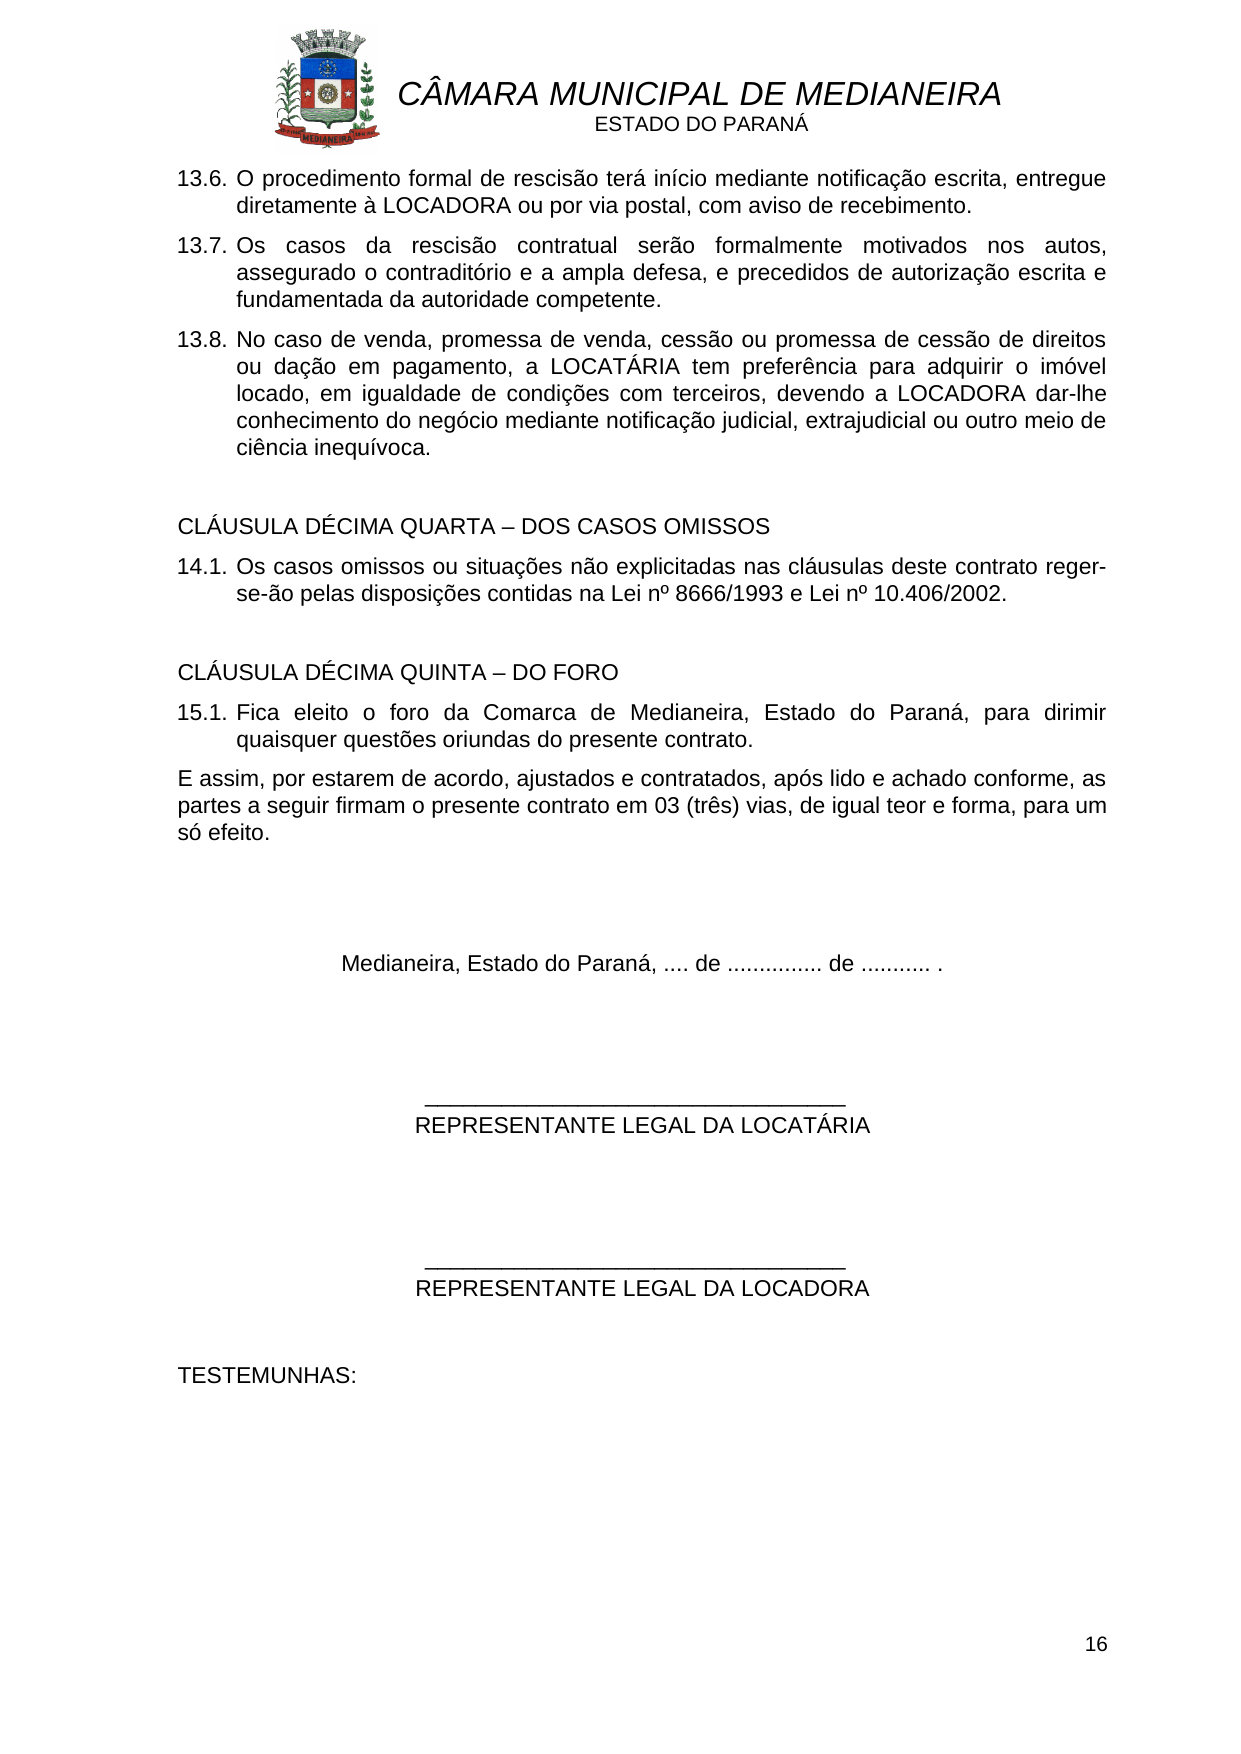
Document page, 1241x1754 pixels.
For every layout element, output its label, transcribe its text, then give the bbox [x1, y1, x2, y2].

list O procedimento formal de rescisão terá início mediante notificação escrita, entregue diretamente à LOCADORA ou por via postal, com aviso de recebimento. [177, 165, 1107, 219]
text TESTEMUNHAS: [177, 1359, 1107, 1390]
text _________________________________ [177, 1077, 1107, 1109]
list Os casos omissos ou situações não explicitadas nas cláusulas deste contrato reger-se-ão pelas disposições contidas na Lei nº 8666/1993 e Lei nº 10.406/2002. [177, 552, 1107, 607]
text REPRESENTANTE LEGAL DA LOCADORA [177, 1271, 1107, 1302]
text E assim, por estarem de acordo, ajustados e contratados, após lido e achado conforme, as partes a seguir firmam o presente contrato em 03 (três) vias, de igual teor e forma, para um só efeito. [177, 765, 1107, 846]
text _________________________________ [177, 1240, 1107, 1271]
text REPRESENTANTE LEGAL DA LOCATÁRIA [177, 1109, 1107, 1140]
text CLÁUSULA DÉCIMA QUINTA – DO FORO [177, 659, 1107, 686]
list No caso de venda, promessa de venda, cessão ou promessa de cessão de direitos ou dação em pagamento, a LOCATÁRIA tem preferência para adquirir o imóvel locado, em igualdade de condições com terceiros, devendo a LOCADORA dar-lhe conhecimento do negócio mediante notificação judicial, extrajudicial ou outro meio de ciência inequívoca. [177, 325, 1107, 461]
text Medianeira, Estado do Paraná, .... de ............... de ........... . [177, 946, 1107, 977]
picture [274, 25, 380, 156]
list Os casos da rescisão contratual serão formalmente motivados nos autos, assegurado o contraditório e a ampla defesa, e precedidos de autorização escrita e fundamentada da autoridade competente. [177, 232, 1107, 313]
text CLÁUSULA DÉCIMA QUARTA – DOS CASOS OMISSOS [177, 513, 1107, 540]
list Fica eleito o foro da Comarca de Medianeira, Estado do Paraná, para dirimir quaisquer questões oriundas do presente contrato. [177, 698, 1107, 752]
